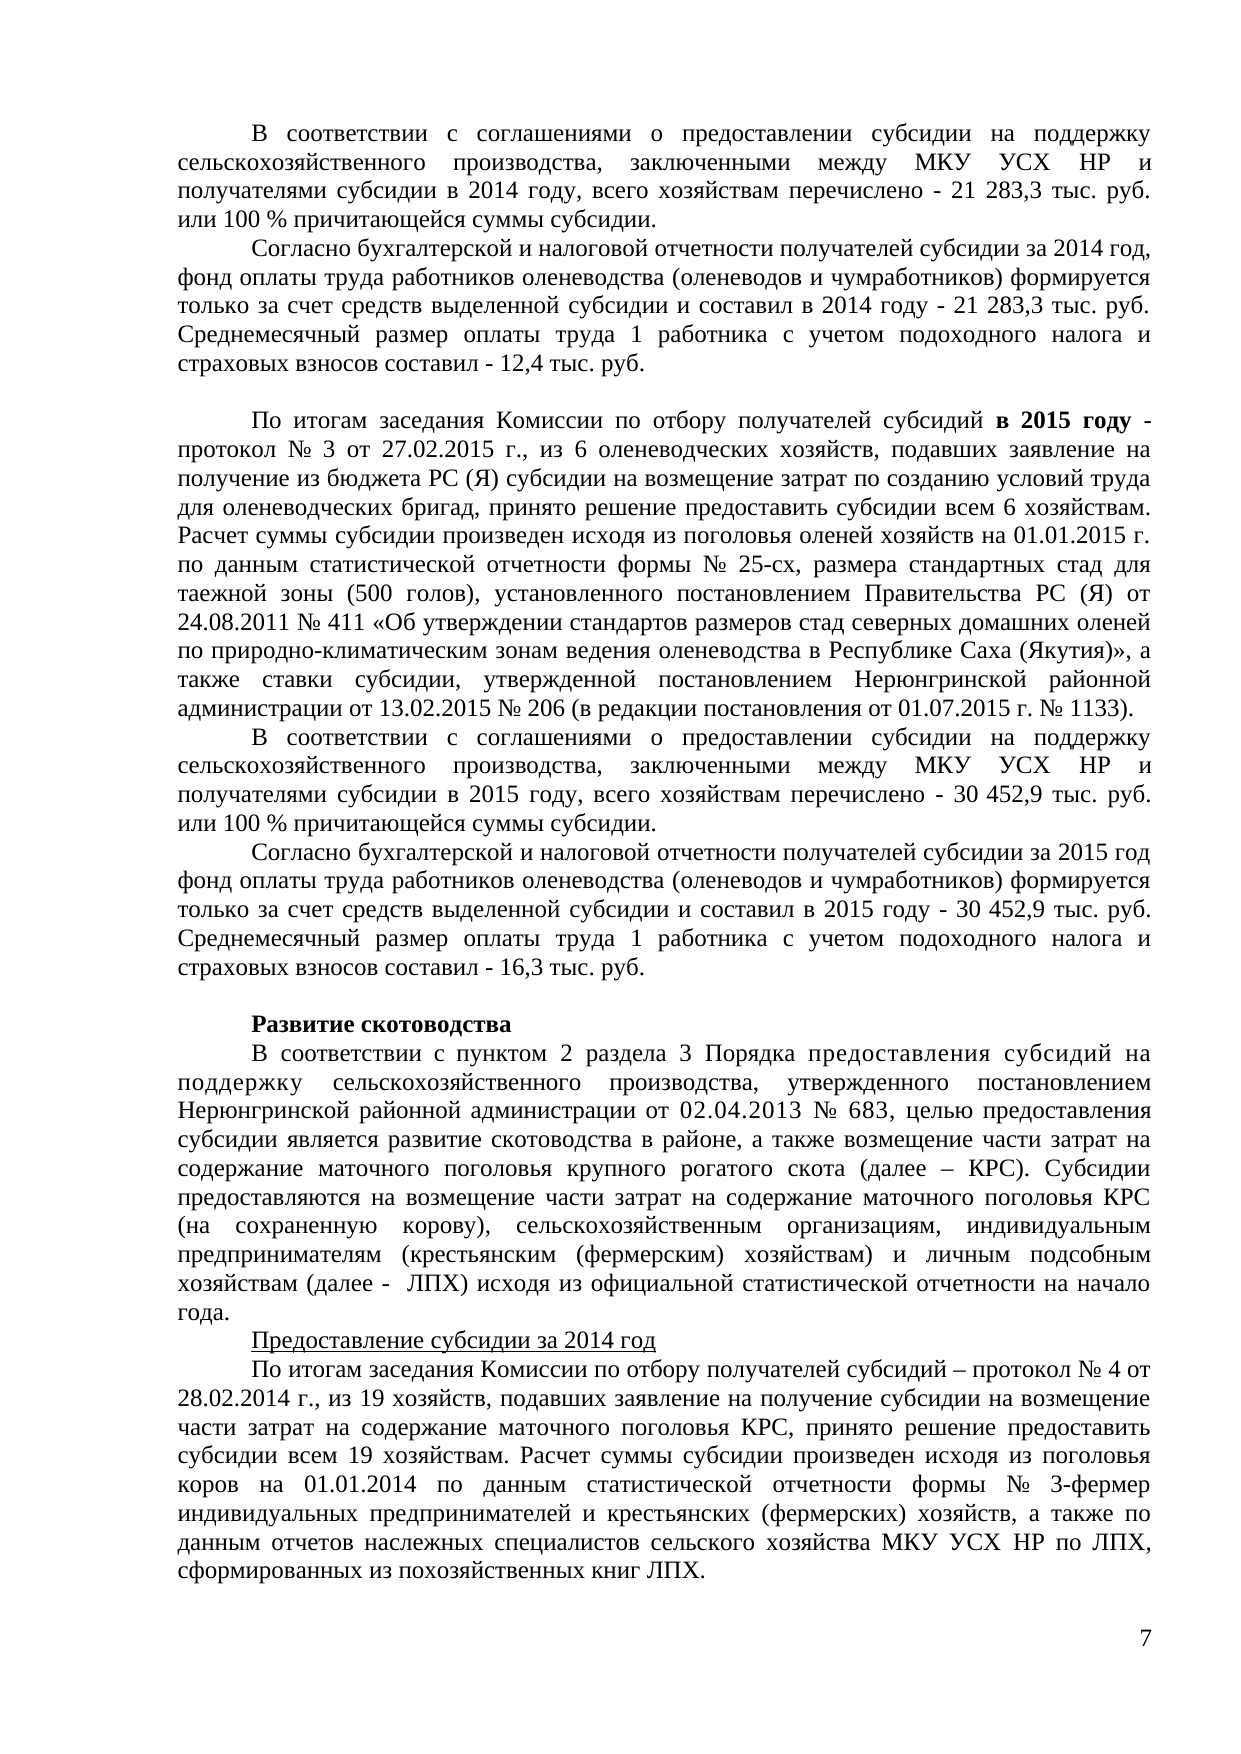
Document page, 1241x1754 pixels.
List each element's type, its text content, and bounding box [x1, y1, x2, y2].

text В соответствии с соглашениями о предоставлении субсидии на поддержку сельскохозяйственного производства, заключенными между МКУ УСХ HP и получателями субсидии в 2014 году, всего хозяйствам перечислено - 21 283,3 тыс. руб. или 100 % причитающейся суммы субсидии. [177, 118, 1152, 233]
text Предоставление субсидии за 2014 год [177, 1326, 1152, 1354]
text Согласно бухгалтерской и налоговой отчетности получателей субсидии за 2014 год, фонд оплаты труда работников оленеводства (оленеводов и чумработников) формируется только за счет средств выделенной субсидии и составил в 2014 году - 21 283,3 тыс. руб. Среднемесячный размер оплаты труда 1 работника с учетом подоходного налога и страховых взносов составил - 12,4 тыс. руб. [177, 233, 1152, 377]
text В соответствии с соглашениями о предоставлении субсидии на поддержку сельскохозяйственного производства, заключенными между МКУ УСХ HP и получателями субсидии в 2015 году, всего хозяйствам перечислено - 30 452,9 тыс. руб. или 100 % причитающейся суммы субсидии. [177, 722, 1152, 837]
text Согласно бухгалтерской и налоговой отчетности получателей субсидии за 2015 год фонд оплаты труда работников оленеводства (оленеводов и чумработников) формируется только за счет средств выделенной субсидии и составил в 2015 году - 30 452,9 тыс. руб. Среднемесячный размер оплаты труда 1 работника с учетом подоходного налога и страховых взносов составил - 16,3 тыс. руб. [177, 837, 1152, 981]
text Развитие скотоводства [177, 1009, 1152, 1038]
text По итогам заседания Комиссии по отбору получателей субсидий в 2015 году - протокол № 3 от 27.02.2015 г., из 6 оленеводческих хозяйств, подавших заявление на получение из бюджета РС (Я) субсидии на возмещение затрат по созданию условий труда для оленеводческих бригад, принято решение предоставить субсидии всем 6 хозяйствам. Расчет суммы субсидии произведен исходя из поголовья оленей хозяйств на 01.01.2015 г. по данным статистической отчетности формы № 25-сх, размера стандартных стад для таежной зоны (500 голов), установленного постановлением Правительства РС (Я) от 24.08.2011 № 411 «Об утверждении стандартов размеров стад северных домашних оленей по природно-климатическим зонам ведения оленеводства в Республике Саха (Якутия)», а также ставки субсидии, утвержденной постановлением Нерюнгринской районной администрации от 13.02.2015 № 206 (в редакции постановления от 01.07.2015 г. № 1133). [177, 406, 1152, 722]
text В соответствии с пунктом 2 раздела 3 Порядка предоставления субсидий на поддержку сельскохозяйственного производства, утвержденного постановлением Нерюнгринской районной администрации от 02.04.2013 № 683, целью предоставления субсидии является развитие скотоводства в районе, а также возмещение части затрат на содержание маточного поголовья крупного рогатого скота (далее – КРС). Субсидии предоставляются на возмещение части затрат на содержание маточного поголовья КРС (на сохраненную корову), сельскохозяйственным организациям, индивидуальным предпринимателям (крестьянским (фермерским) хозяйствам) и личным подсобным хозяйствам (далее - ЛПХ) исходя из официальной статистической отчетности на начало года. [177, 1038, 1152, 1326]
text По итогам заседания Комиссии по отбору получателей субсидий – протокол № 4 от 28.02.2014 г., из 19 хозяйств, подавших заявление на получение субсидии на возмещение части затрат на содержание маточного поголовья КРС, принято решение предоставить субсидии всем 19 хозяйствам. Расчет суммы субсидии произведен исходя из поголовья коров на 01.01.2014 по данным статистической отчетности формы № 3-фермер индивидуальных предпринимателей и крестьянских (фермерских) хозяйств, а также по данным отчетов наслежных специалистов сельского хозяйства МКУ УСХ HP по ЛПХ, сформированных из похозяйственных книг ЛПХ. [177, 1354, 1152, 1584]
